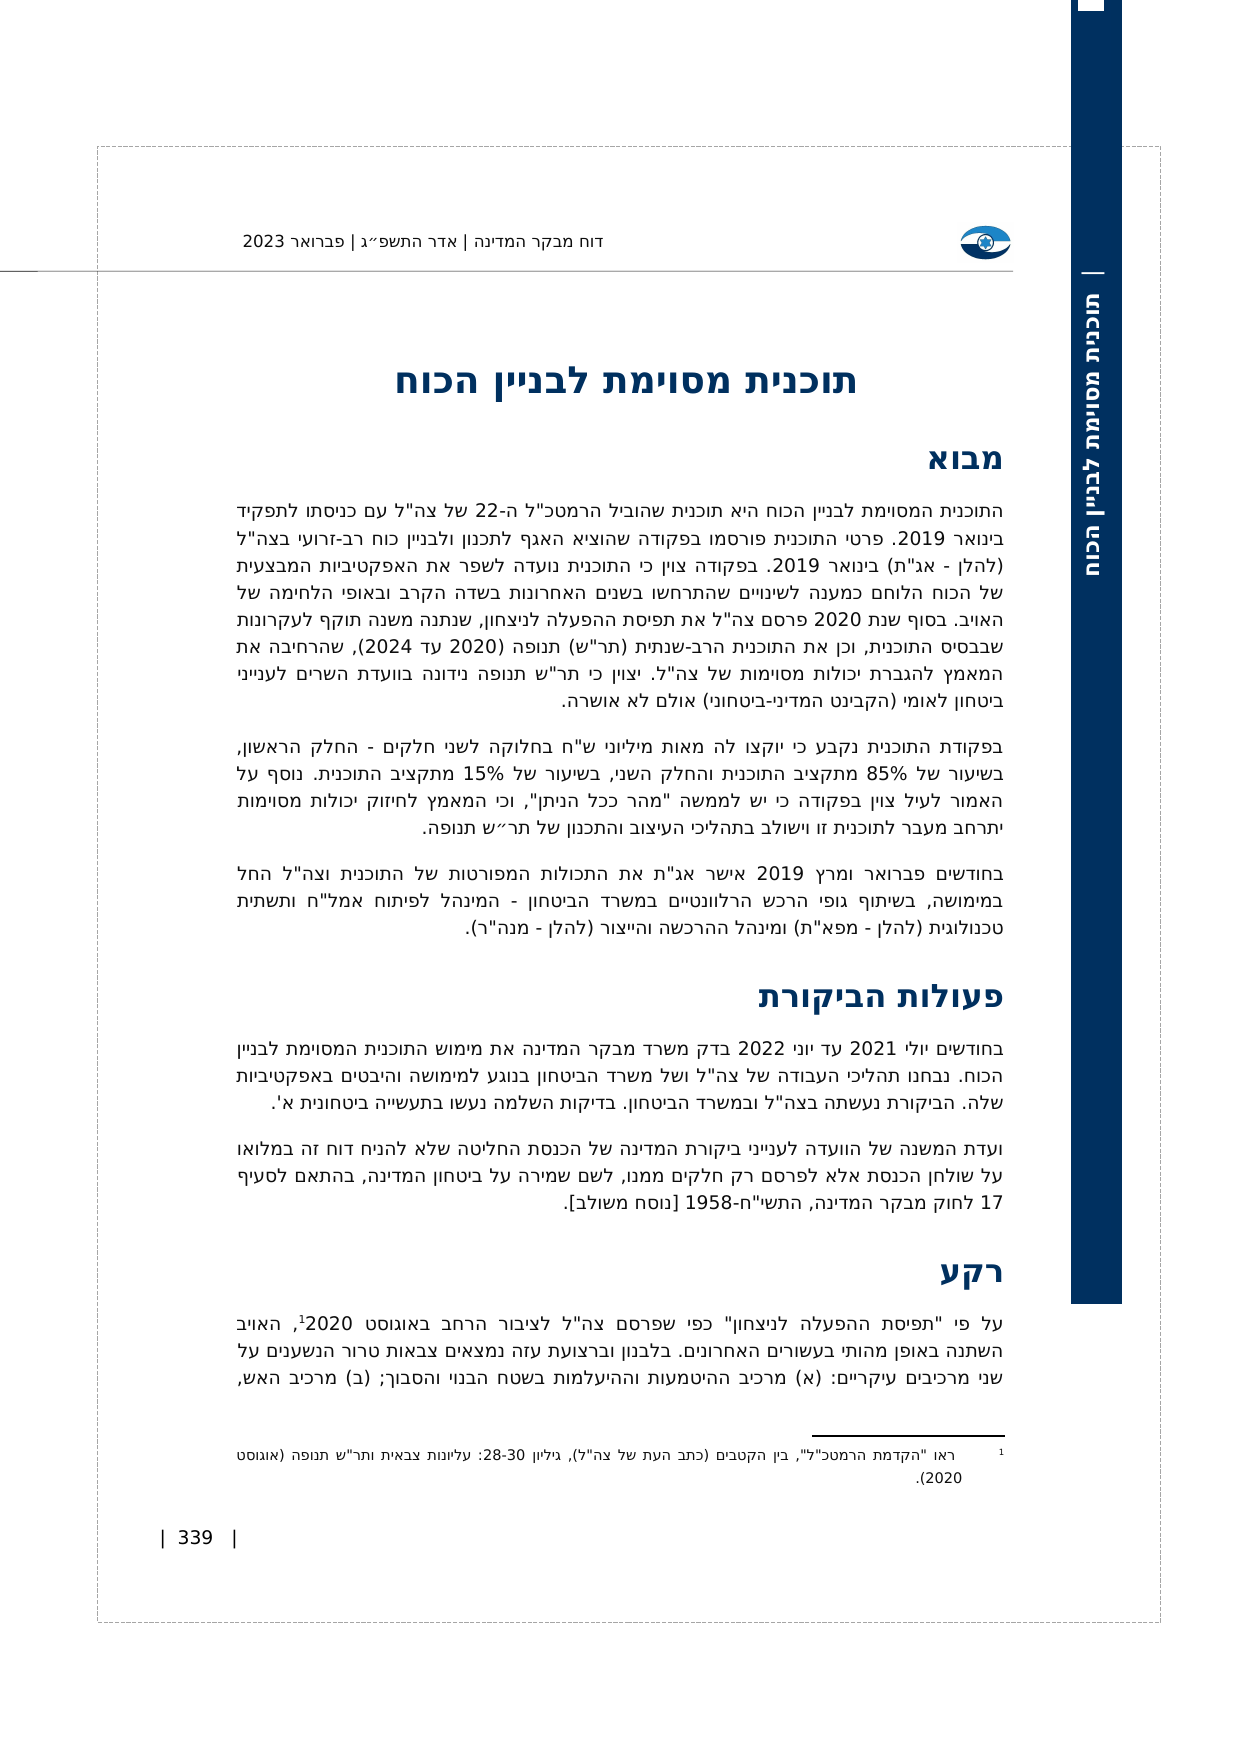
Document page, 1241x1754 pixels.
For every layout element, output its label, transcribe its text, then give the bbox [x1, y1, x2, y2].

text ועדת המשנה של הוועדה לענייני ביקורת המדינה של הכנסת החליטה שלא להניח דוח זה במלואו על שולחן הכנסת אלא לפרסם רק חלקים ממנו, לשם שמירה על ביטחון המדינה, בהתאם לסעיף 17 לחוק מבקר המדינה, התשי"ח-1958 [נוסח משולב]. [236, 1134, 1004, 1215]
text התוכנית המסוימת לבניין הכוח היא תוכנית שהוביל הרמטכ"ל ה-22 של צה"ל עם כניסתו לתפקיד בינואר 2019. פרטי התוכנית פורסמו בפקודה שהוציא האגף לתכנון ולבניין כוח רב-זרועי בצה"ל (להלן - אג"ת) בינואר 2019. בפקודה צוין כי התוכנית נועדה לשפר את האפקטיביות המבצעית של הכוח הלוחם כמענה לשינויים שהתרחשו בשנים האחרונות בשדה הקרב ובאופי הלחימה של האויב. בסוף שנת 2020 פרסם צה"ל את תפיסת ההפעלה לניצחון, שנתנה משנה תוקף לעקרונות שבבסיס התוכנית, וכן את התוכנית הרב-שנתית (תר"ש) תנופה (2020 עד 2024), שהרחיבה את המאמץ להגברת יכולות מסוימות של צה"ל. יצוין כי תר"ש תנופה נידונה בוועדת השרים לענייני ביטחון לאומי (הקבינט המדיני-ביטחוני) אולם לא אושרה. [236, 496, 1004, 713]
text תוכנית מסוימת לבניין הכוח [236, 356, 1004, 402]
text בפקודת התוכנית נקבע כי יוקצו לה מאות מיליוני ש"ח בחלוקה לשני חלקים - החלק הראשון, בשיעור של 85% מתקציב התוכנית והחלק השני, בשיעור של 15% מתקציב התוכנית. נוסף על האמור לעיל צוין בפקודה כי יש לממשה "מהר ככל הניתן", וכי המאמץ לחיזוק יכולות מסוימות יתרחב מעבר לתוכנית זו וישולב בתהליכי העיצוב והתכנון של תר״ש תנופה. [236, 732, 1004, 840]
text רקע [236, 1252, 1004, 1290]
text בחודשים פברואר ומרץ 2019 אישר אג"ת את התכולות המפורטות של התוכנית וצה"ל החל במימושה, בשיתוף גופי הרכש הרלוונטיים במשרד הביטחון - המינהל לפיתוח אמל"ח ותשתית טכנולוגית (להלן - מפא"ת) ומינהל ההרכשה והייצור (להלן - מנה"ר). [236, 859, 1004, 940]
text מבוא [236, 440, 1004, 477]
text פעולות הביקורת [236, 977, 1004, 1015]
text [236, 1309, 1004, 1390]
text בחודשים יולי 2021 עד יוני 2022 בדק משרד מבקר המדינה את מימוש התוכנית המסוימת לבניין הכוח. נבחנו תהליכי העבודה של צה"ל ושל משרד הביטחון בנוגע למימושה והיבטים באפקטיביות שלה. הביקורת נעשתה בצה"ל ובמשרד הביטחון. בדיקות השלמה נעשו בתעשייה ביטחונית א'. [236, 1034, 1004, 1115]
picture [957, 222, 1014, 263]
